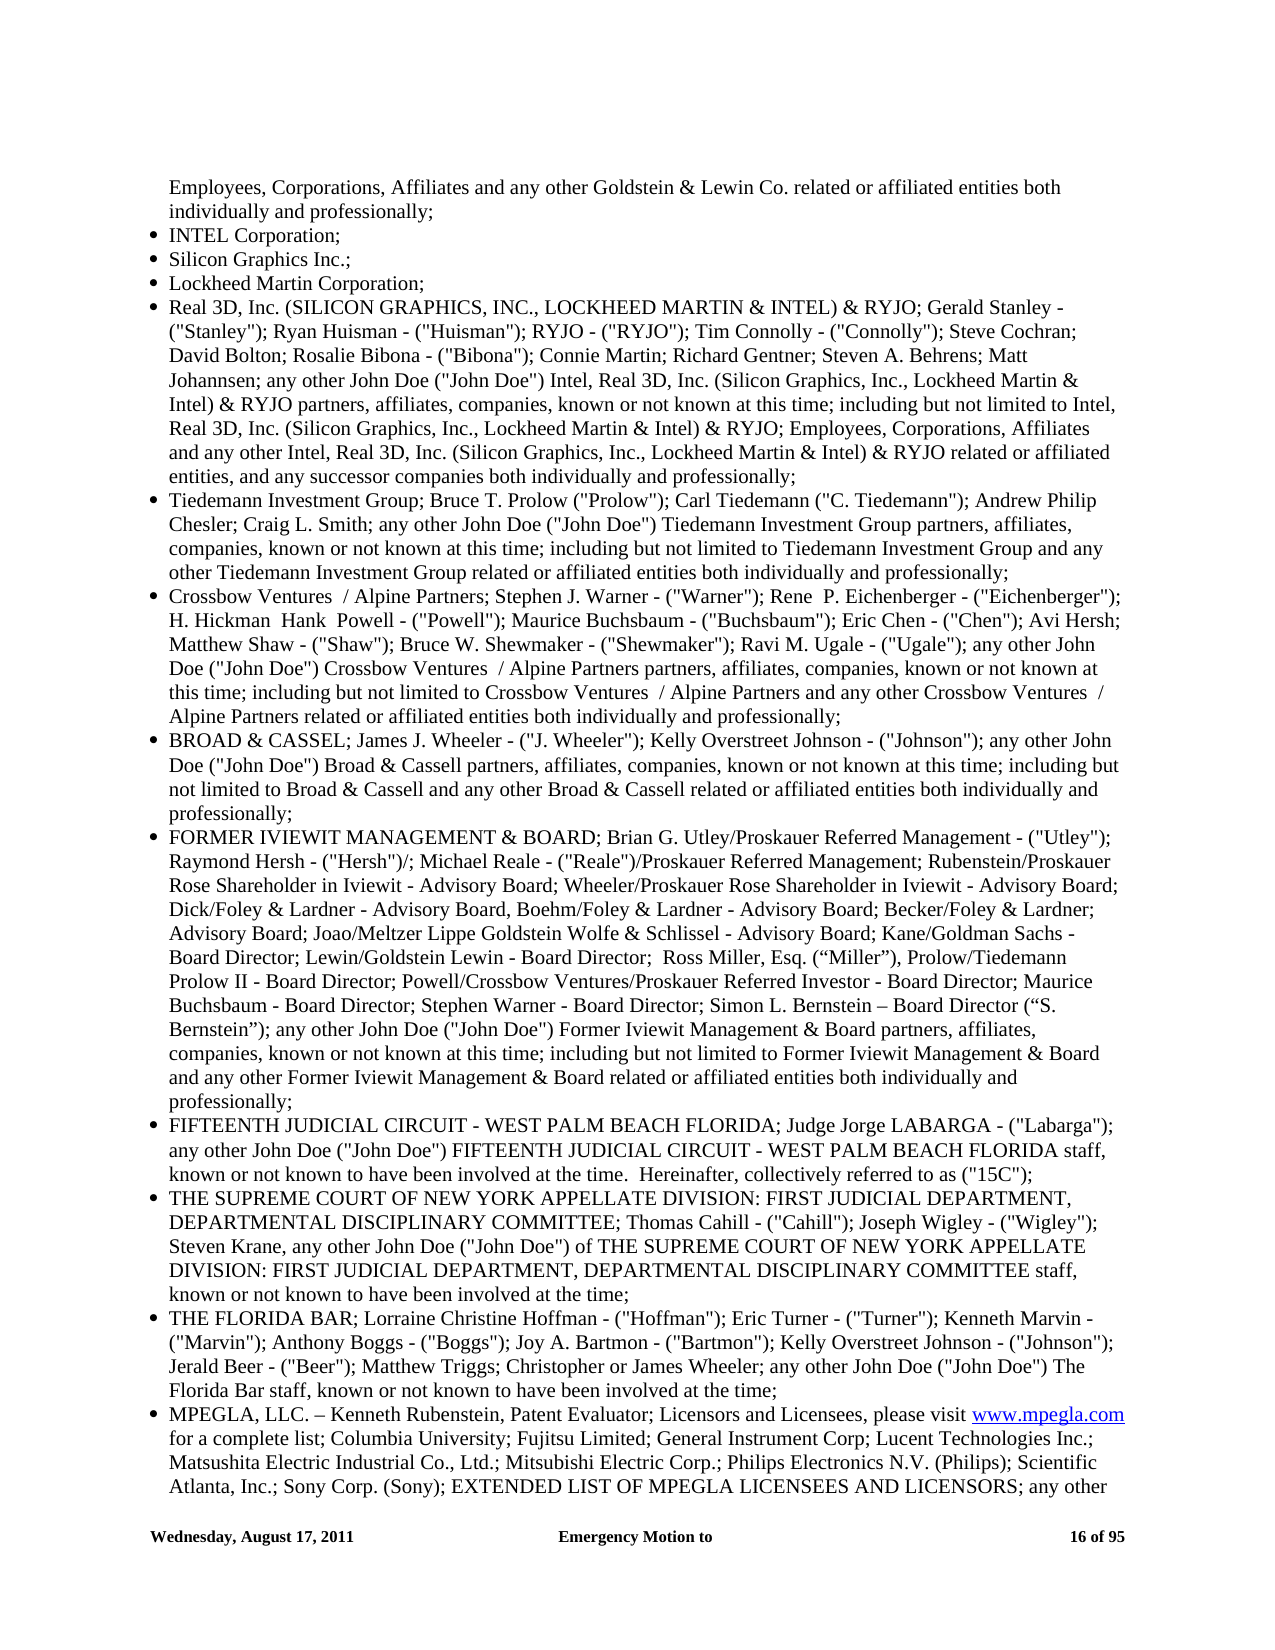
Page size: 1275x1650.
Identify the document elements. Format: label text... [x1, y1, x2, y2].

list Crossbow Ventures / Alpine Partners; Stephen J. Warner - ("Warner"); Rene P. Eichenberger - ("Eichenberger"); H. Hickman Hank Powell - ("Powell"); Maurice Buchsbaum - ("Buchsbaum"); Eric Chen - ("Chen"); Avi Hersh; Matthew Shaw - ("Shaw"); Bruce W. Shewmaker - ("Shewmaker"); Ravi M. Ugale - ("Ugale"); any other John Doe ("John Doe") Crossbow Ventures / Alpine Partners partners, affiliates, companies, known or not known at this time; including but not limited to Crossbow Ventures / Alpine Partners and any other Crossbow Ventures / Alpine Partners related or affiliated entities both individually and professionally; [150, 584, 1125, 728]
list Silicon Graphics Inc.; [150, 247, 1125, 271]
list Real 3D, Inc. (SILICON GRAPHICS, INC., LOCKHEED MARTIN & INTEL) & RYJO; Gerald Stanley - ("Stanley"); Ryan Huisman - ("Huisman"); RYJO - ("RYJO"); Tim Connolly - ("Connolly"); Steve Cochran; David Bolton; Rosalie Bibona - ("Bibona"); Connie Martin; Richard Gentner; Steven A. Behrens; Matt Johannsen; any other John Doe ("John Doe") Intel, Real 3D, Inc. (Silicon Graphics, Inc., Lockheed Martin & Intel) & RYJO partners, affiliates, companies, known or not known at this time; including but not limited to Intel, Real 3D, Inc. (Silicon Graphics, Inc., Lockheed Martin & Intel) & RYJO; Employees, Corporations, Affiliates and any other Intel, Real 3D, Inc. (Silicon Graphics, Inc., Lockheed Martin & Intel) & RYJO related or affiliated entities, and any successor companies both individually and professionally; [150, 295, 1125, 488]
list FORMER IVIEWIT MANAGEMENT & BOARD; Brian G. Utley/Proskauer Referred Management - ("Utley"); Raymond Hersh - ("Hersh")/; Michael Reale - ("Reale")/Proskauer Referred Management; Rubenstein/Proskauer Rose Shareholder in Iviewit - Advisory Board; Wheeler/Proskauer Rose Shareholder in Iviewit - Advisory Board; Dick/Foley & Lardner - Advisory Board, Boehm/Foley & Lardner - Advisory Board; Becker/Foley & Lardner; Advisory Board; Joao/Meltzer Lippe Goldstein Wolfe & Schlissel - Advisory Board; Kane/Goldman Sachs - Board Director; Lewin/Goldstein Lewin - Board Director; Ross Miller, Esq. (“Miller”), Prolow/Tiedemann Prolow II - Board Director; Powell/Crossbow Ventures/Proskauer Referred Investor - Board Director; Maurice Buchsbaum - Board Director; Stephen Warner - Board Director; Simon L. Bernstein – Board Director (“S. Bernstein”); any other John Doe ("John Doe") Former Iviewit Management & Board partners, affiliates, companies, known or not known at this time; including but not limited to Former Iviewit Management & Board and any other Former Iviewit Management & Board related or affiliated entities both individually and professionally; [150, 825, 1125, 1113]
list BROAD & CASSEL; James J. Wheeler - ("J. Wheeler"); Kelly Overstreet Johnson - ("Johnson"); any other John Doe ("John Doe") Broad & Cassell partners, affiliates, companies, known or not known at this time; including but not limited to Broad & Cassell and any other Broad & Cassell related or affiliated entities both individually and professionally; [150, 728, 1125, 825]
list FIFTEENTH JUDICIAL CIRCUIT - WEST PALM BEACH FLORIDA; Judge Jorge LABARGA - ("Labarga"); any other John Doe ("John Doe") FIFTEENTH JUDICIAL CIRCUIT - WEST PALM BEACH FLORIDA staff, known or not known to have been involved at the time. Hereinafter, collectively referred to as ("15C"); [150, 1113, 1125, 1186]
list INTEL Corporation; [150, 223, 1125, 247]
list THE SUPREME COURT OF NEW YORK APPELLATE DIVISION: FIRST JUDICIAL DEPARTMENT, DEPARTMENTAL DISCIPLINARY COMMITTEE; Thomas Cahill - ("Cahill"); Joseph Wigley - ("Wigley"); Steven Krane, any other John Doe ("John Doe") of THE SUPREME COURT OF NEW YORK APPELLATE DIVISION: FIRST JUDICIAL DEPARTMENT, DEPARTMENTAL DISCIPLINARY COMMITTEE staff, known or not known to have been involved at the time; [150, 1186, 1125, 1306]
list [150, 175, 1125, 223]
list THE FLORIDA BAR; Lorraine Christine Hoffman - ("Hoffman"); Eric Turner - ("Turner"); Kenneth Marvin - ("Marvin"); Anthony Boggs - ("Boggs"); Joy A. Bartmon - ("Bartmon"); Kelly Overstreet Johnson - ("Johnson"); Jerald Beer - ("Beer"); Matthew Triggs; Christopher or James Wheeler; any other John Doe ("John Doe") The Florida Bar staff, known or not known to have been involved at the time; [150, 1306, 1125, 1402]
list Tiedemann Investment Group; Bruce T. Prolow ("Prolow"); Carl Tiedemann ("C. Tiedemann"); Andrew Philip Chesler; Craig L. Smith; any other John Doe ("John Doe") Tiedemann Investment Group partners, affiliates, companies, known or not known at this time; including but not limited to Tiedemann Investment Group and any other Tiedemann Investment Group related or affiliated entities both individually and professionally; [150, 488, 1125, 584]
list Lockheed Martin Corporation; [150, 271, 1125, 295]
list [150, 1402, 1125, 1498]
